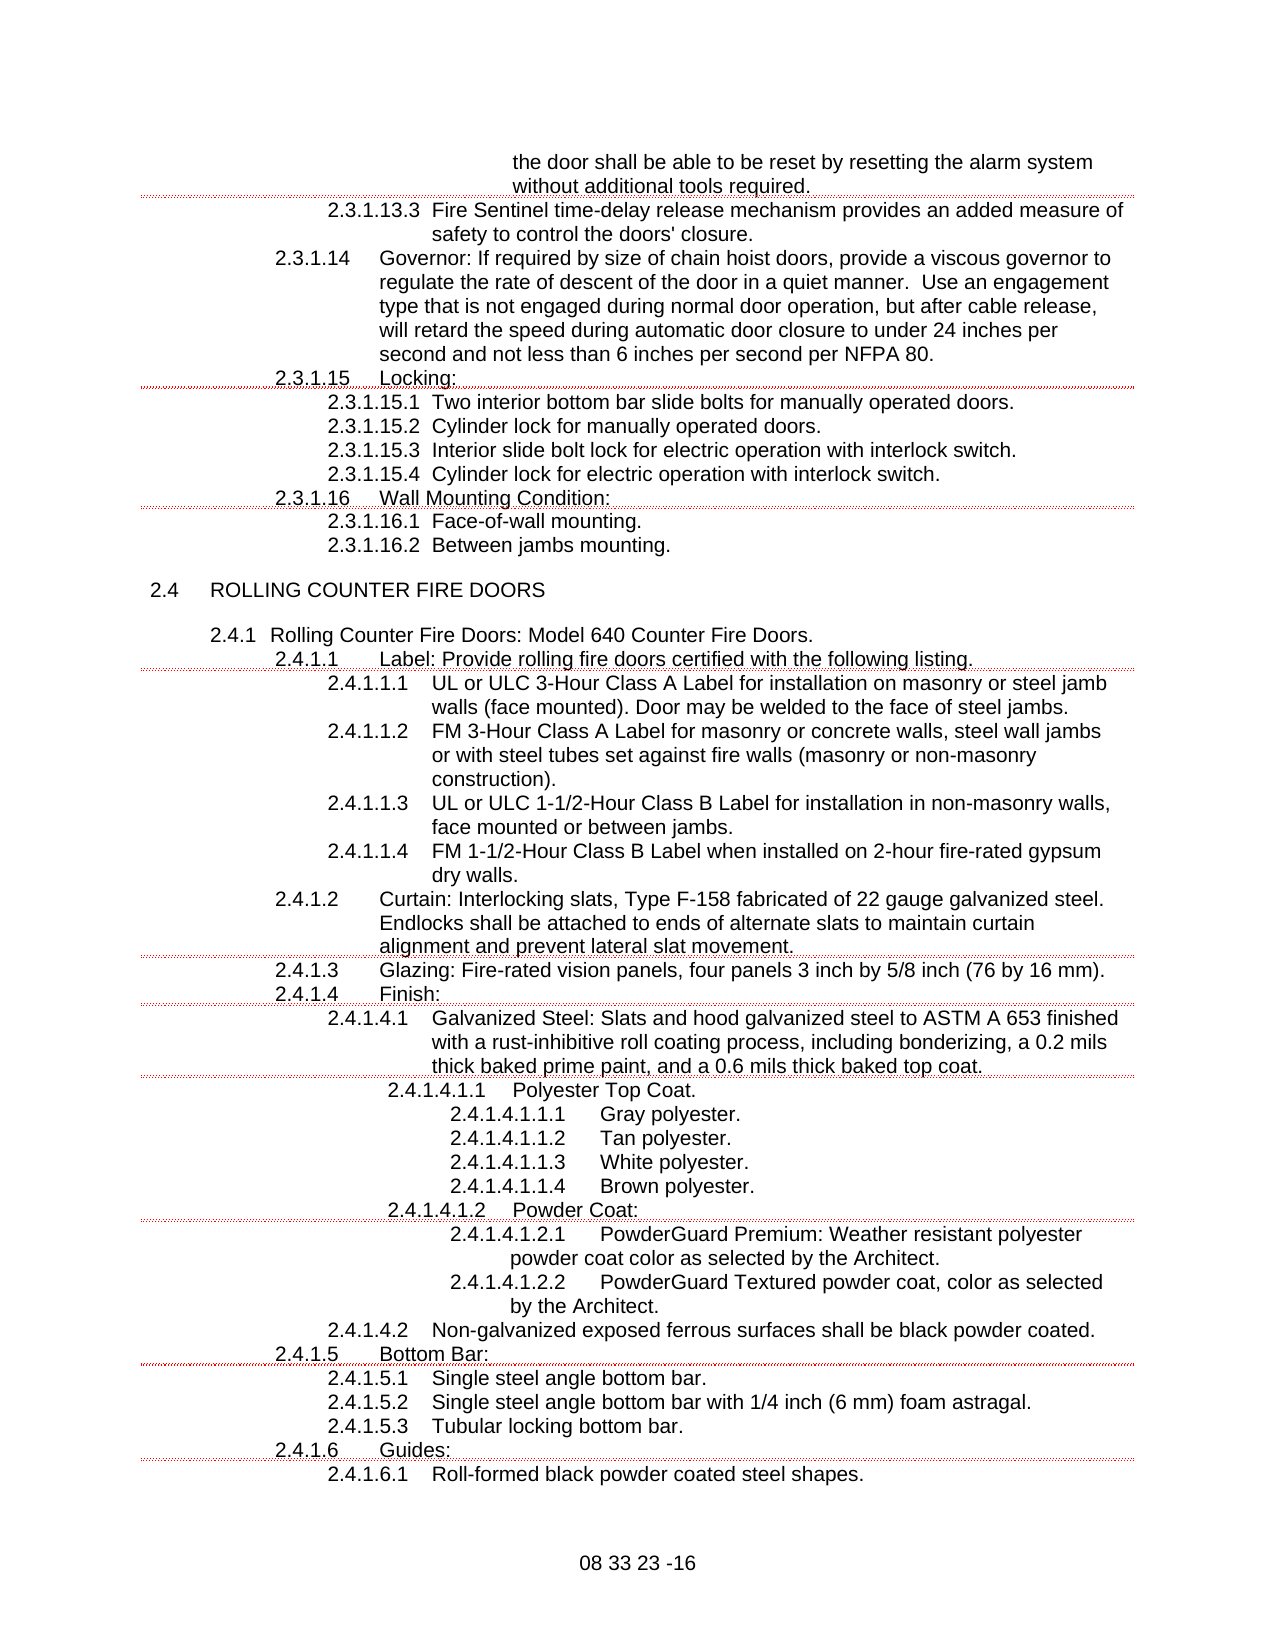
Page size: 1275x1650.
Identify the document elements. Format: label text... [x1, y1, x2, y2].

list Tan polyester. [450, 1126, 1125, 1150]
list Between jambs mounting. [327, 533, 1125, 557]
list Non-galvanized exposed ferrous surfaces shall be black powder coated. [327, 1318, 1125, 1342]
list PowderGuard Textured powder coat, color as selected by the Architect. [450, 1270, 1125, 1318]
list Fire Sentinel time-delay release mechanism provides an added measure of safety to control the doors' closure. [327, 198, 1125, 246]
list Galvanized Steel: Slats and hood galvanized steel to ASTM A 653 finished with a rust-inhibitive roll coating process, including bonderizing, a 0.2 mils thick baked prime paint, and a 0.6 mils thick baked top coat. [327, 1006, 1125, 1078]
list Two interior bottom bar slide bolts for manually operated doors. [327, 389, 1125, 413]
list Bottom Bar: [275, 1342, 1125, 1366]
list PowderGuard Premium: Weather resistant polyester powder coat color as selected by the Architect. [450, 1222, 1125, 1270]
list Powder Coat: [387, 1198, 1125, 1222]
list Curtain: Interlocking slats, Type F-158 fabricated of 22 gauge galvanized steel. Endlocks shall be attached to ends of alternate slats to maintain curtain alignment and prevent lateral slat movement. [275, 886, 1125, 958]
list FM 1-1/2-Hour Class B Label when installed on 2-hour fire-rated gypsum dry walls. [327, 838, 1125, 886]
list Face-of-wall mounting. [327, 509, 1125, 533]
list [387, 150, 1125, 198]
list Label: Provide rolling fire doors certified with the following listing. [275, 647, 1125, 671]
list Cylinder lock for manually operated doors. [327, 413, 1125, 437]
list ROLLING COUNTER FIRE DOORS [150, 578, 1125, 602]
list White polyester. [450, 1150, 1125, 1174]
list Roll-formed black powder coated steel shapes. [327, 1461, 1125, 1485]
list UL or ULC 3-Hour Class A Label for installation on masonry or steel jamb walls (face mounted). Door may be welded to the face of steel jambs. [327, 671, 1125, 719]
list Gray polyester. [450, 1102, 1125, 1126]
list Tubular locking bottom bar. [327, 1413, 1125, 1437]
list Finish: [275, 982, 1125, 1006]
list Glazing: Fire-rated vision panels, four panels 3 inch by 5/8 inch (76 by 16 mm). [275, 958, 1125, 982]
list Guides: [275, 1437, 1125, 1461]
list Wall Mounting Condition: [275, 485, 1125, 509]
list FM 3-Hour Class A Label for masonry or concrete walls, steel wall jambs or with steel tubes set against fire walls (masonry or non-masonry construction). [327, 719, 1125, 791]
list Polyester Top Coat. [387, 1078, 1125, 1102]
list Single steel angle bottom bar. [327, 1366, 1125, 1389]
list Single steel angle bottom bar with 1/4 inch (6 mm) foam astragal. [327, 1389, 1125, 1413]
list Cylinder lock for electric operation with interlock switch. [327, 461, 1125, 485]
list Rolling Counter Fire Doors: Model 640 Counter Fire Doors. [210, 623, 1125, 647]
list Governor: If required by size of chain hoist doors, provide a viscous governor to regulate the rate of descent of the door in a quiet manner. Use an engagement type that is not engaged during normal door operation, but after cable release, will retard the speed during automatic door closure to under 24 inches per second and not less than 6 inches per second per NFPA 80. [275, 246, 1125, 366]
list UL or ULC 1-1/2-Hour Class B Label for installation in non-masonry walls, face mounted or between jambs. [327, 791, 1125, 838]
list Locking: [275, 366, 1125, 389]
list Brown polyester. [450, 1174, 1125, 1198]
list Interior slide bolt lock for electric operation with interlock switch. [327, 437, 1125, 461]
